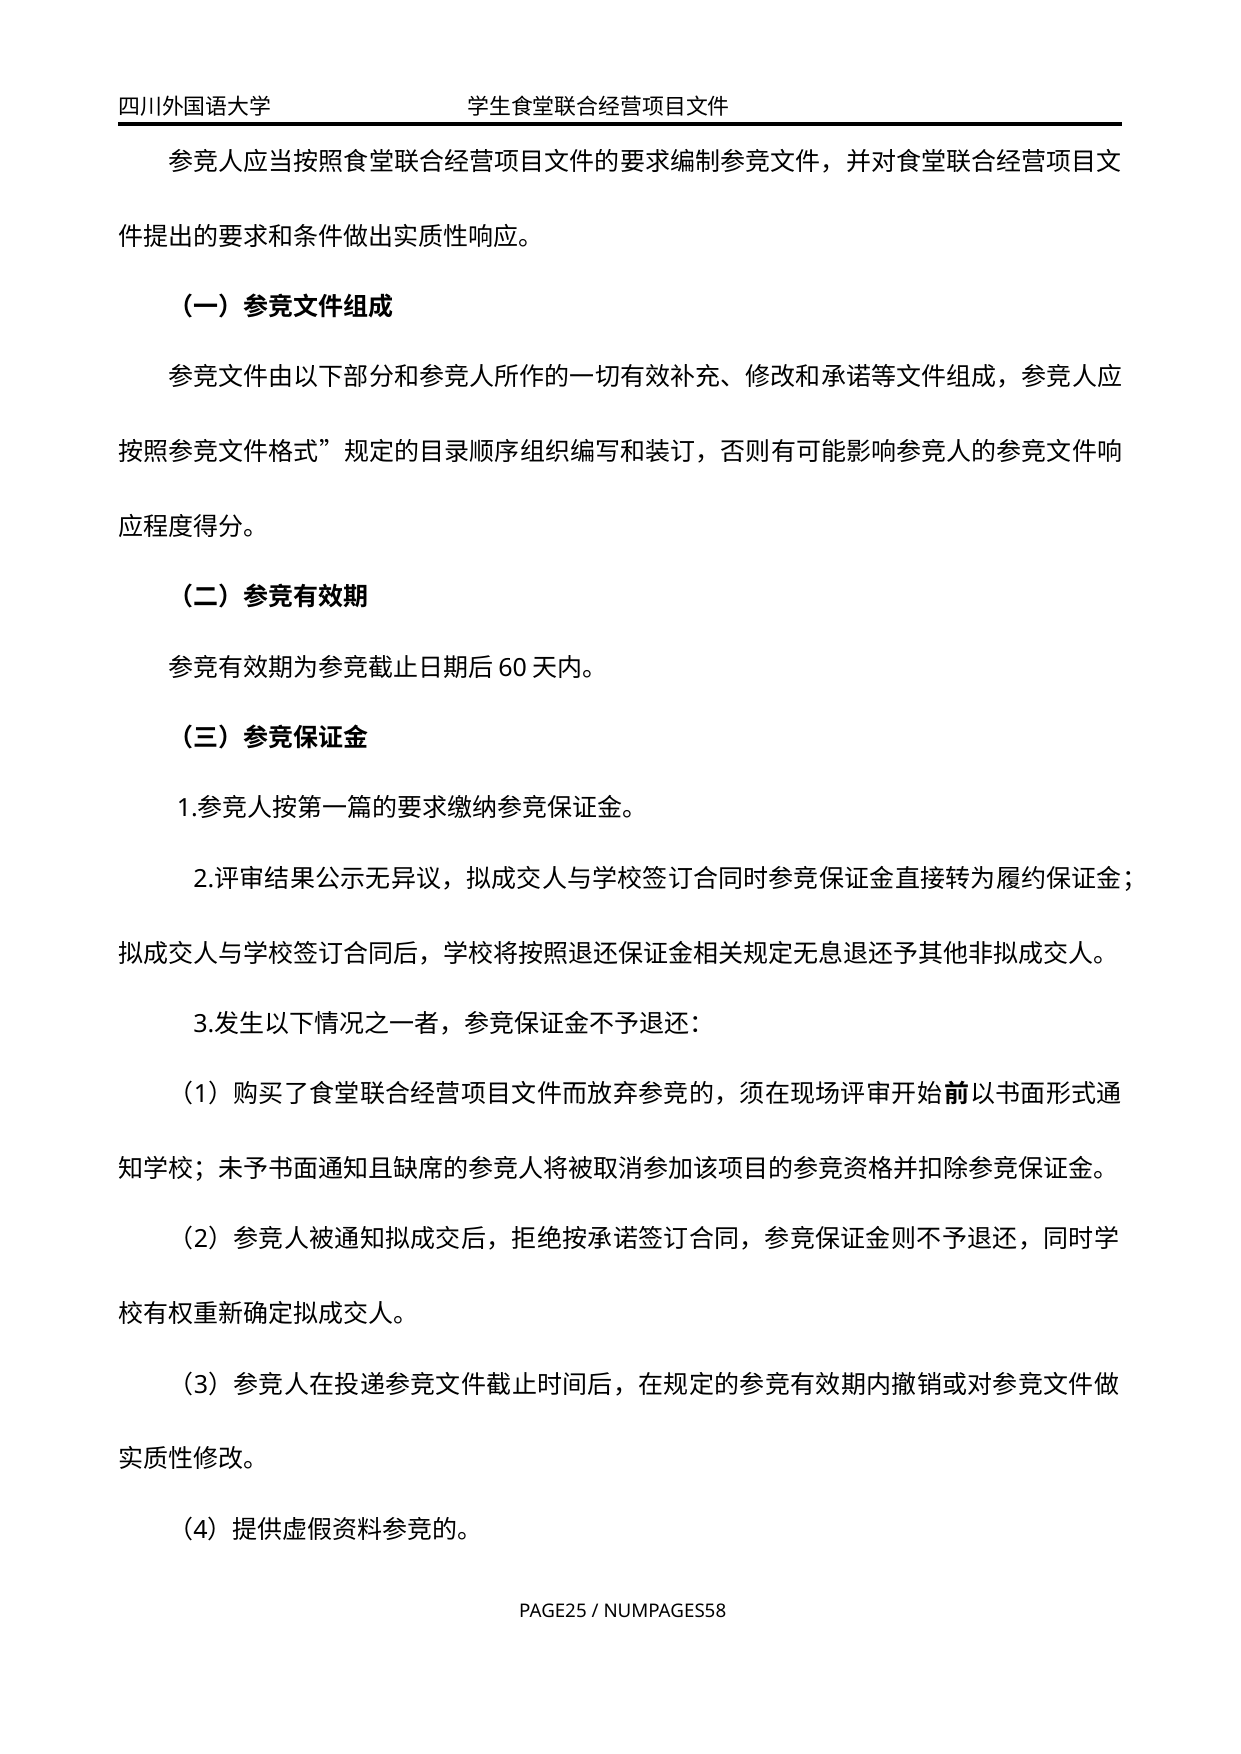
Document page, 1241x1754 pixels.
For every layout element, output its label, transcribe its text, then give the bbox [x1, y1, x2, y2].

text （2）参竞人被通知拟成交后，拒绝按承诺签订合同，参竞保证金则不予退还，同时学校有权重新确定拟成交人。 [118, 1204, 1122, 1344]
text 1.参竞人按第一篇的要求缴纳参竞保证金。 [118, 773, 1122, 838]
text （4）提供虚假资料参竞的。 [118, 1495, 1122, 1560]
text 参竞人应当按照食堂联合经营项目文件的要求编制参竞文件，并对食堂联合经营项目文件提出的要求和条件做出实质性响应。 [118, 127, 1122, 267]
text 参竞有效期为参竞截止日期后60天内。 [118, 633, 1122, 698]
text （二）参竞有效期 [118, 562, 1122, 627]
text 3.发生以下情况之一者，参竞保证金不予退还： [118, 989, 1122, 1054]
text （3）参竞人在投递参竞文件截止时间后，在规定的参竞有效期内撤销或对参竞文件做实质性修改。 [118, 1350, 1122, 1489]
text （1）购买了食堂联合经营项目文件而放弃参竞的，须在现场评审开始前以书面形式通知学校；未予书面通知且缺席的参竞人将被取消参加该项目的参竞资格并扣除参竞保证金。 [118, 1059, 1122, 1199]
text （三）参竞保证金 [118, 703, 1122, 768]
text 参竞文件由以下部分和参竞人所作的一切有效补充、修改和承诺等文件组成，参竞人应按照参竞文件格式”规定的目录顺序组织编写和装订，否则有可能影响参竞人的参竞文件响应程度得分。 [118, 342, 1122, 557]
text （一）参竞文件组成 [118, 272, 1122, 337]
text 2.评审结果公示无异议，拟成交人与学校签订合同时参竞保证金直接转为履约保证金；拟成交人与学校签订合同后，学校将按照退还保证金相关规定无息退还予其他非拟成交人。 [118, 844, 1122, 984]
